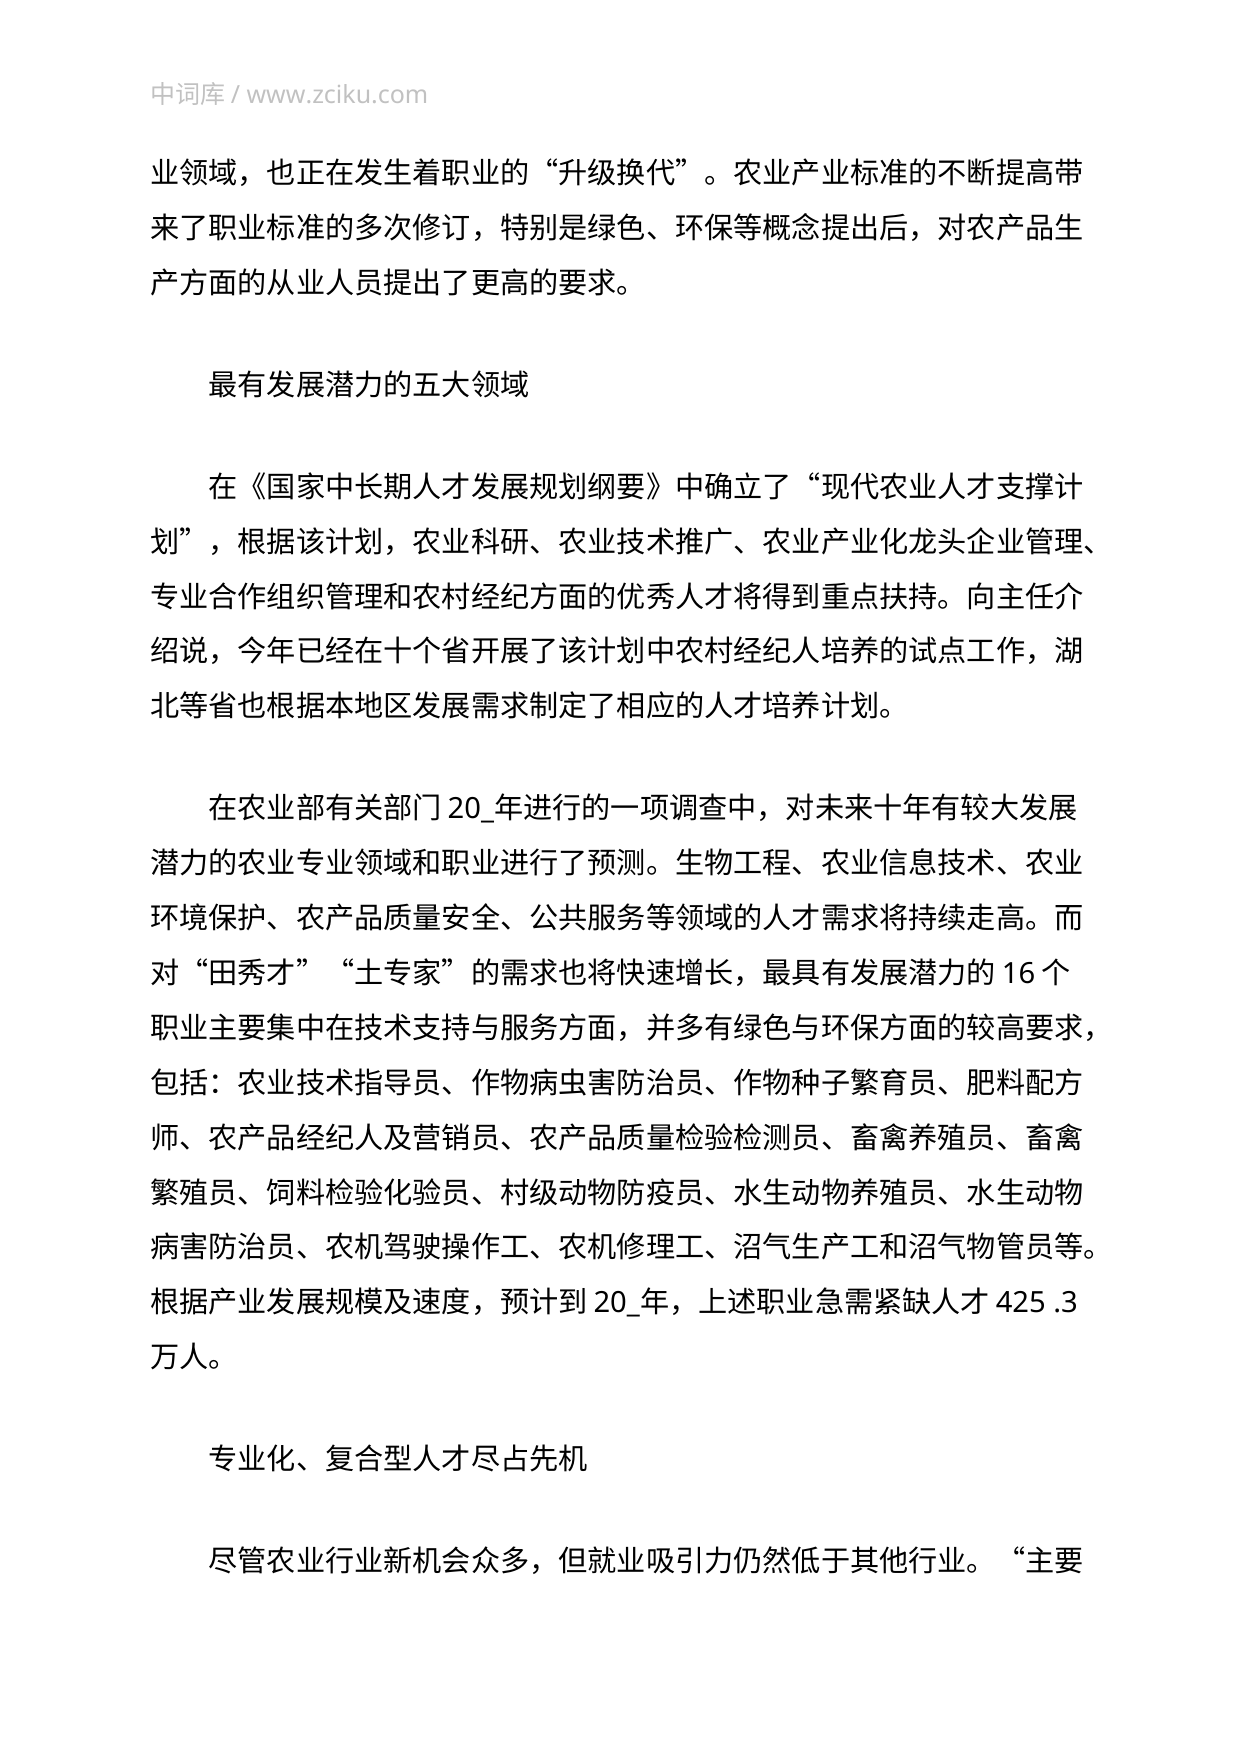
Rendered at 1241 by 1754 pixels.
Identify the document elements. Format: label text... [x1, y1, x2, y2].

text 在《国家中长期人才发展规划纲要》中确立了“现代农业人才支撑计划”，根据该计划，农业科研、农业技术推广、农业产业化龙头企业管理、专业合作组织管理和农村经纪方面的优秀人才将得到重点扶持。向主任介绍说，今年已经在十个省开展了该计划中农村经纪人培养的试点工作，湖北等省也根据本地区发展需求制定了相应的人才培养计划。 [150, 463, 1090, 725]
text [150, 1537, 1090, 1580]
text 在农业部有关部门20_年进行的一项调查中，对未来十年有较大发展潜力的农业专业领域和职业进行了预测。生物工程、农业信息技术、农业环境保护、农产品质量安全、公共服务等领域的人才需求将持续走高。而对“田秀才”“土专家”的需求也将快速增长，最具有发展潜力的16个职业主要集中在技术支持与服务方面，并多有绿色与环保方面的较高要求，包括：农业技术指导员、作物病虫害防治员、作物种子繁育员、肥料配方师、农产品经纪人及营销员、农产品质量检验检测员、畜禽养殖员、畜禽繁殖员、饲料检验化验员、村级动物防疫员、水生动物养殖员、水生动物病害防治员、农机驾驶操作工、农机修理工、沼气生产工和沼气物管员等。根据产业发展规模及速度，预计到20_年，上述职业急需紧缺人才425 .3万人。 [150, 785, 1090, 1376]
text 专业化、复合型人才尽占先机 [150, 1436, 1090, 1478]
text 最有发展潜力的五大领域 [150, 362, 1090, 404]
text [150, 150, 1090, 302]
